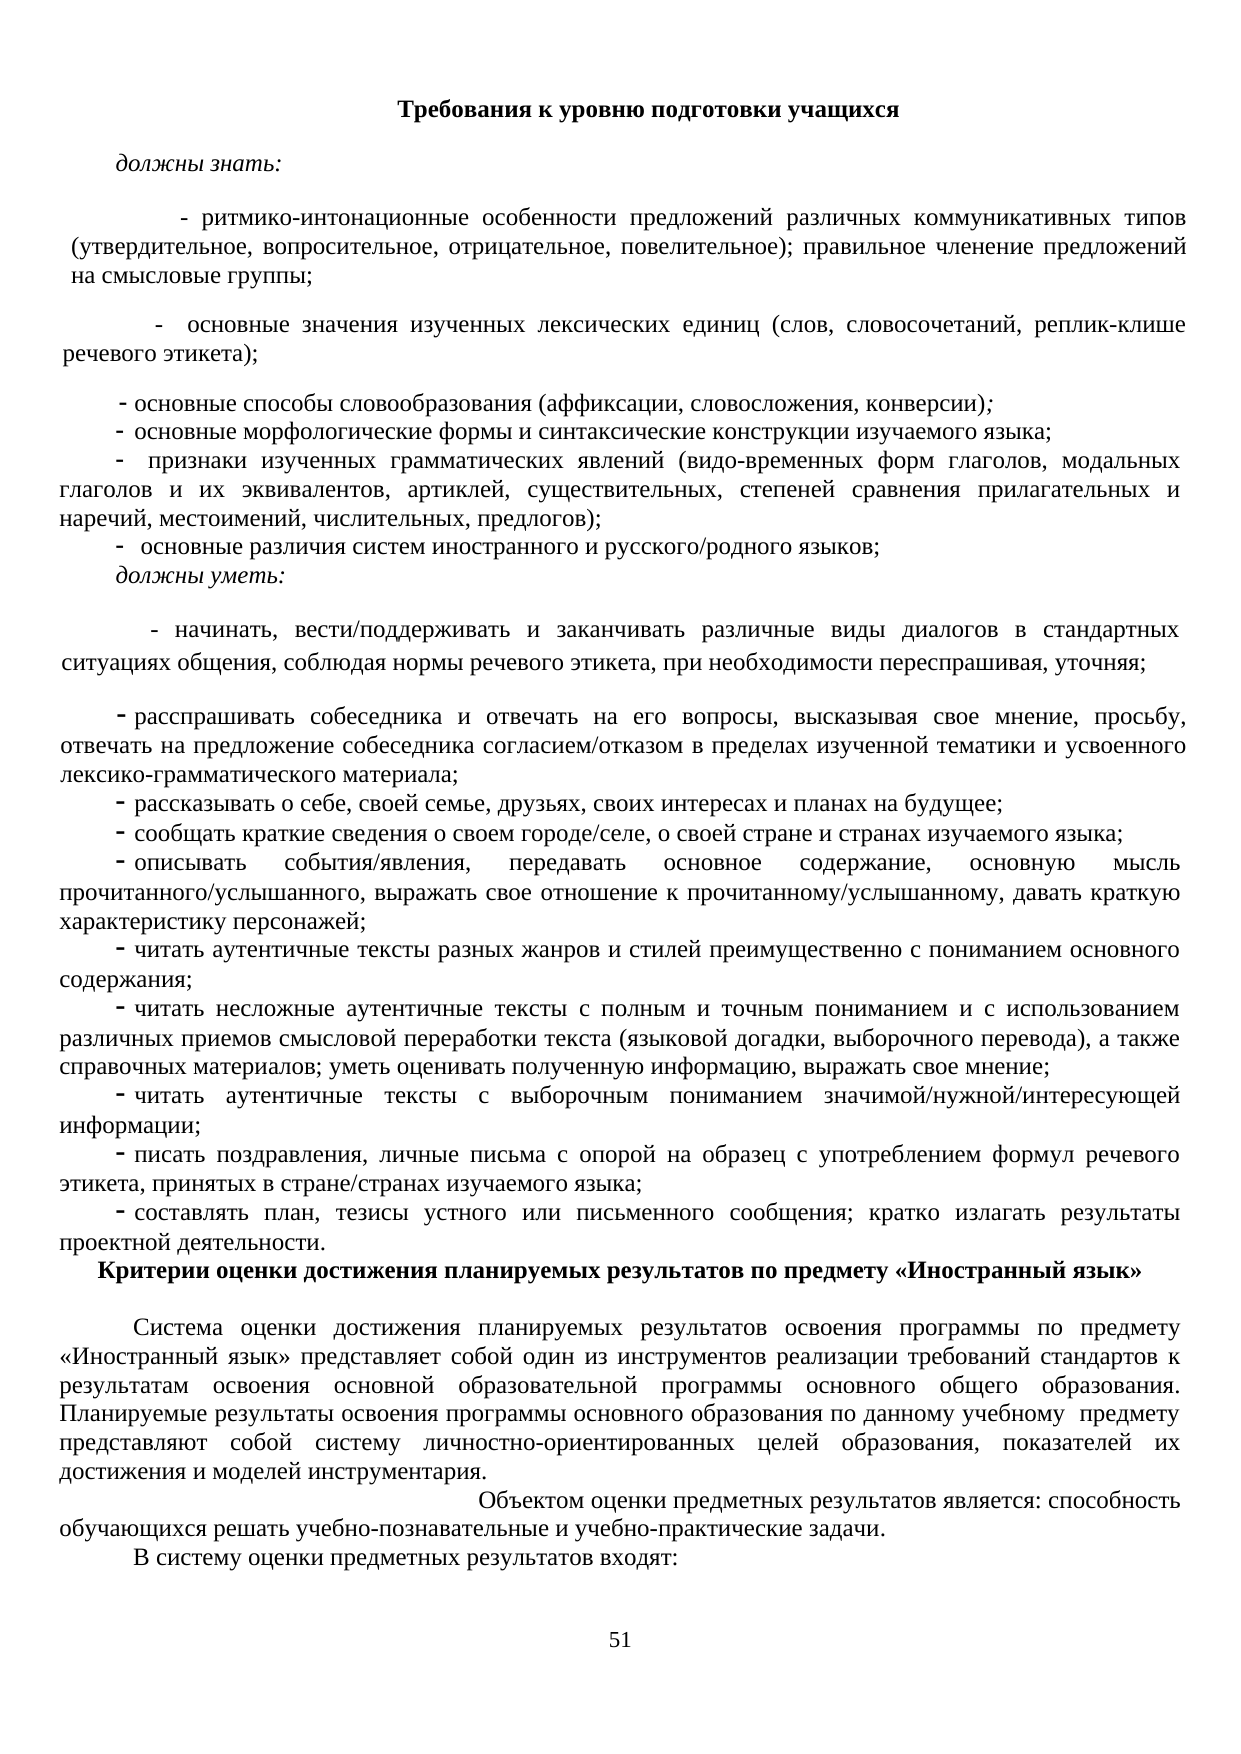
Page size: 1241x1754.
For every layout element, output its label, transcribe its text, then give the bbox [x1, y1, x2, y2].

list признаки изученных грамматических явлений (видо-временных форм глаголов, модальных глаголов и их эквивалентов, артиклей, существительных, степеней сравнения прилагательных и наречий, местоимений, числительных, предлогов); [59, 445, 1181, 531]
list основные различия систем иностранного и русского/родного языков; [59, 531, 1181, 560]
list расспрашивать собеседника и отвечать на его вопросы, высказывая свое мнение, просьбу, отвечать на предложение собеседника согласием/отказом в пределах изученной тематики и усвоенного лексико-грамматического материала; [60, 701, 1188, 788]
list основные способы словообразования (аффиксации, словосложения, конверсии); [62, 388, 1188, 416]
text Требования к уровню подготовки учащихся [59, 94, 1181, 123]
list писать поздравления, личные письма с опорой на образец с употреблением формул речевого этикета, принятых в стране/странах изучаемого языка; [59, 1139, 1181, 1197]
text должны уметь: [59, 560, 1181, 589]
text Критерии оценки достижения планируемых результатов по предмету «Иностранный язык» [59, 1256, 1181, 1284]
list читать несложные аутентичные тексты с полным и точным пониманием и с использованием различных приемов смысловой переработки текста (языковой догадки, выборочного перевода), а также справочных материалов; уметь оценивать полученную информацию, выражать свое мнение; [59, 993, 1181, 1080]
text - начинать, вести/поддерживать и заканчивать различные виды диалогов в стандартных ситуациях общения, соблюдая нормы речевого этикета, при необходимости переспрашивая, уточняя; [61, 614, 1181, 676]
text - ритмико-интонационные особенности предложений различных коммуникативных типов (утвердительное, вопросительное, отрицательное, повелительное); правильное членение предложений на смысловые группы; [71, 202, 1188, 288]
list читать аутентичные тексты с выборочным пониманием значимой/нужной/интересующей информации; [59, 1080, 1181, 1139]
text Объектом оценки предметных результатов является: способность обучающихся решать учебно-познавательные и учебно-практические задачи. [59, 1485, 1181, 1542]
list читать аутентичные тексты разных жанров и стилей преимущественно с пониманием основного содержания; [59, 934, 1181, 993]
list составлять план, тезисы устного или письменного сообщения; кратко излагать результаты проектной деятельности. [59, 1197, 1181, 1256]
list основные морфологические формы и синтаксические конструкции изучаемого языка; [59, 416, 1181, 445]
list рассказывать о себе, своей семье, друзьях, своих интересах и планах на будущее; [59, 788, 1181, 818]
text В систему оценки предметных результатов входят: [59, 1542, 1181, 1571]
text Система оценки достижения планируемых результатов освоения программы по предмету «Иностранный язык» представляет собой один из инструментов реализации требований стандартов к результатам освоения основной образовательной программы основного общего образования. Планируемые результаты освоения программы основного образования по данному учебному предмету представляют собой систему личностно-ориентированных целей образования, показателей их достижения и моделей инструментария. [59, 1312, 1181, 1485]
list сообщать краткие сведения о своем городе/селе, о своей стране и странах изучаемого языка; [59, 818, 1181, 847]
text должны знать: [59, 148, 1181, 177]
text - основные значения изученных лексических единиц (слов, словосочетаний, реплик-клише речевого этикета); [62, 309, 1188, 367]
list описывать события/явления, передавать основное содержание, основную мысль прочитанного/услышанного, выражать свое отношение к прочитанному/услышанному, давать краткую характеристику персонажей; [59, 847, 1181, 934]
